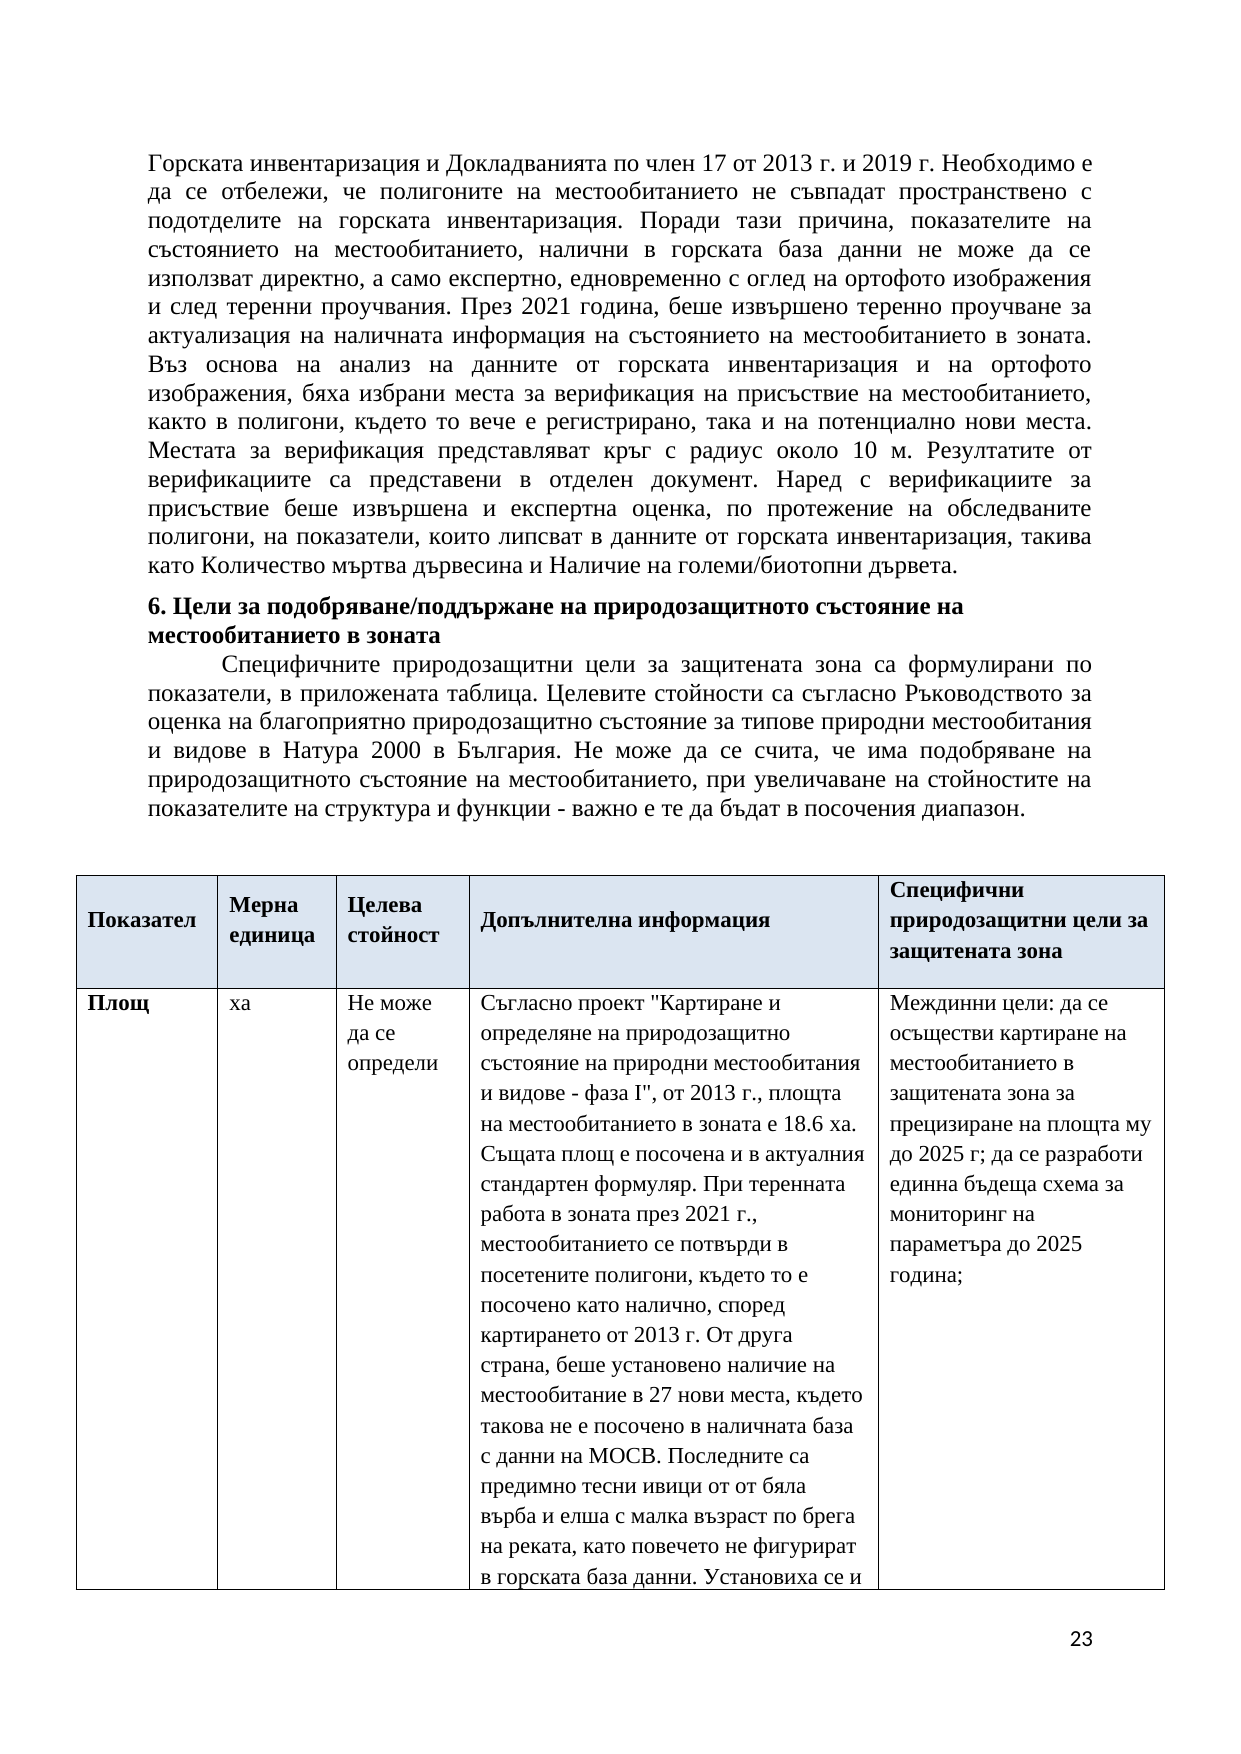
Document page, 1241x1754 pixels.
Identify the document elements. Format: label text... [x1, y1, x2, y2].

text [148, 148, 1093, 579]
table_cell ха [218, 989, 336, 1589]
table_header Показател [77, 876, 217, 988]
table_header Целева стойност [337, 876, 469, 988]
table_cell Площ [77, 989, 217, 1589]
table_cell Не може да се определи [337, 989, 469, 1589]
table_header Допълнителна информация [470, 876, 878, 988]
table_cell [879, 989, 1164, 1589]
table_header Специфични природозащитни цели за защитената зона [879, 876, 1164, 988]
text 6. Цели за подобряване/поддържане на природозащитното състояние на местообитанието в зоната [148, 591, 1093, 649]
text Специфичните природозащитни цели за защитената зона са формулирани по показатели, в приложената таблица. Целевите стойности са съгласно Ръководството за оценка на благоприятно природозащитно състояние за типове природни местообитания и видове в Натура 2000 в България. Не може да се счита, че има подобряване на природозащитното състояние на местообитанието, при увеличаване на стойностите на показателите на структура и функции - важно е те да бъдат в посочения диапазон. [148, 649, 1093, 821]
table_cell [470, 989, 878, 1589]
table_header Мерна единица [218, 876, 336, 988]
